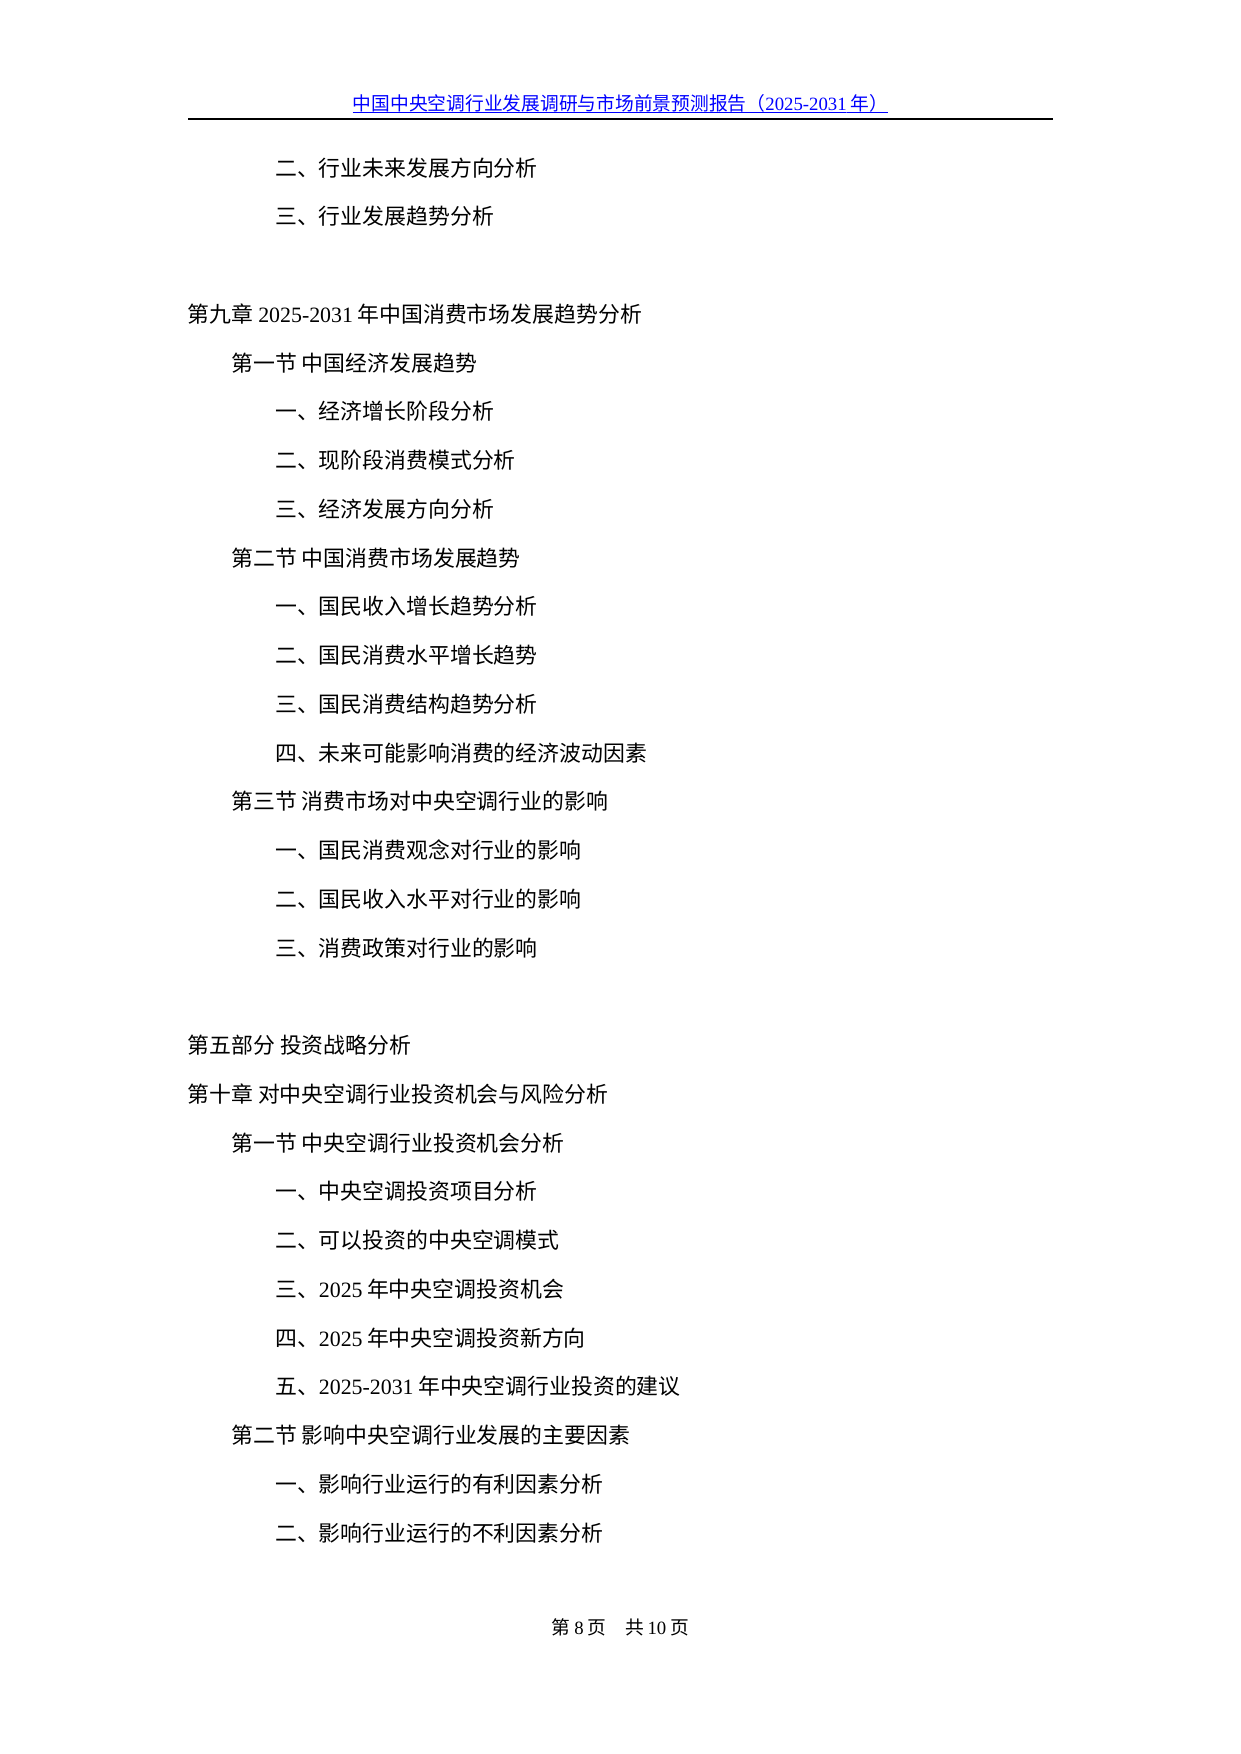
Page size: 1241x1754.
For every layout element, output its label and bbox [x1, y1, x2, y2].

text [187, 150, 1053, 1548]
